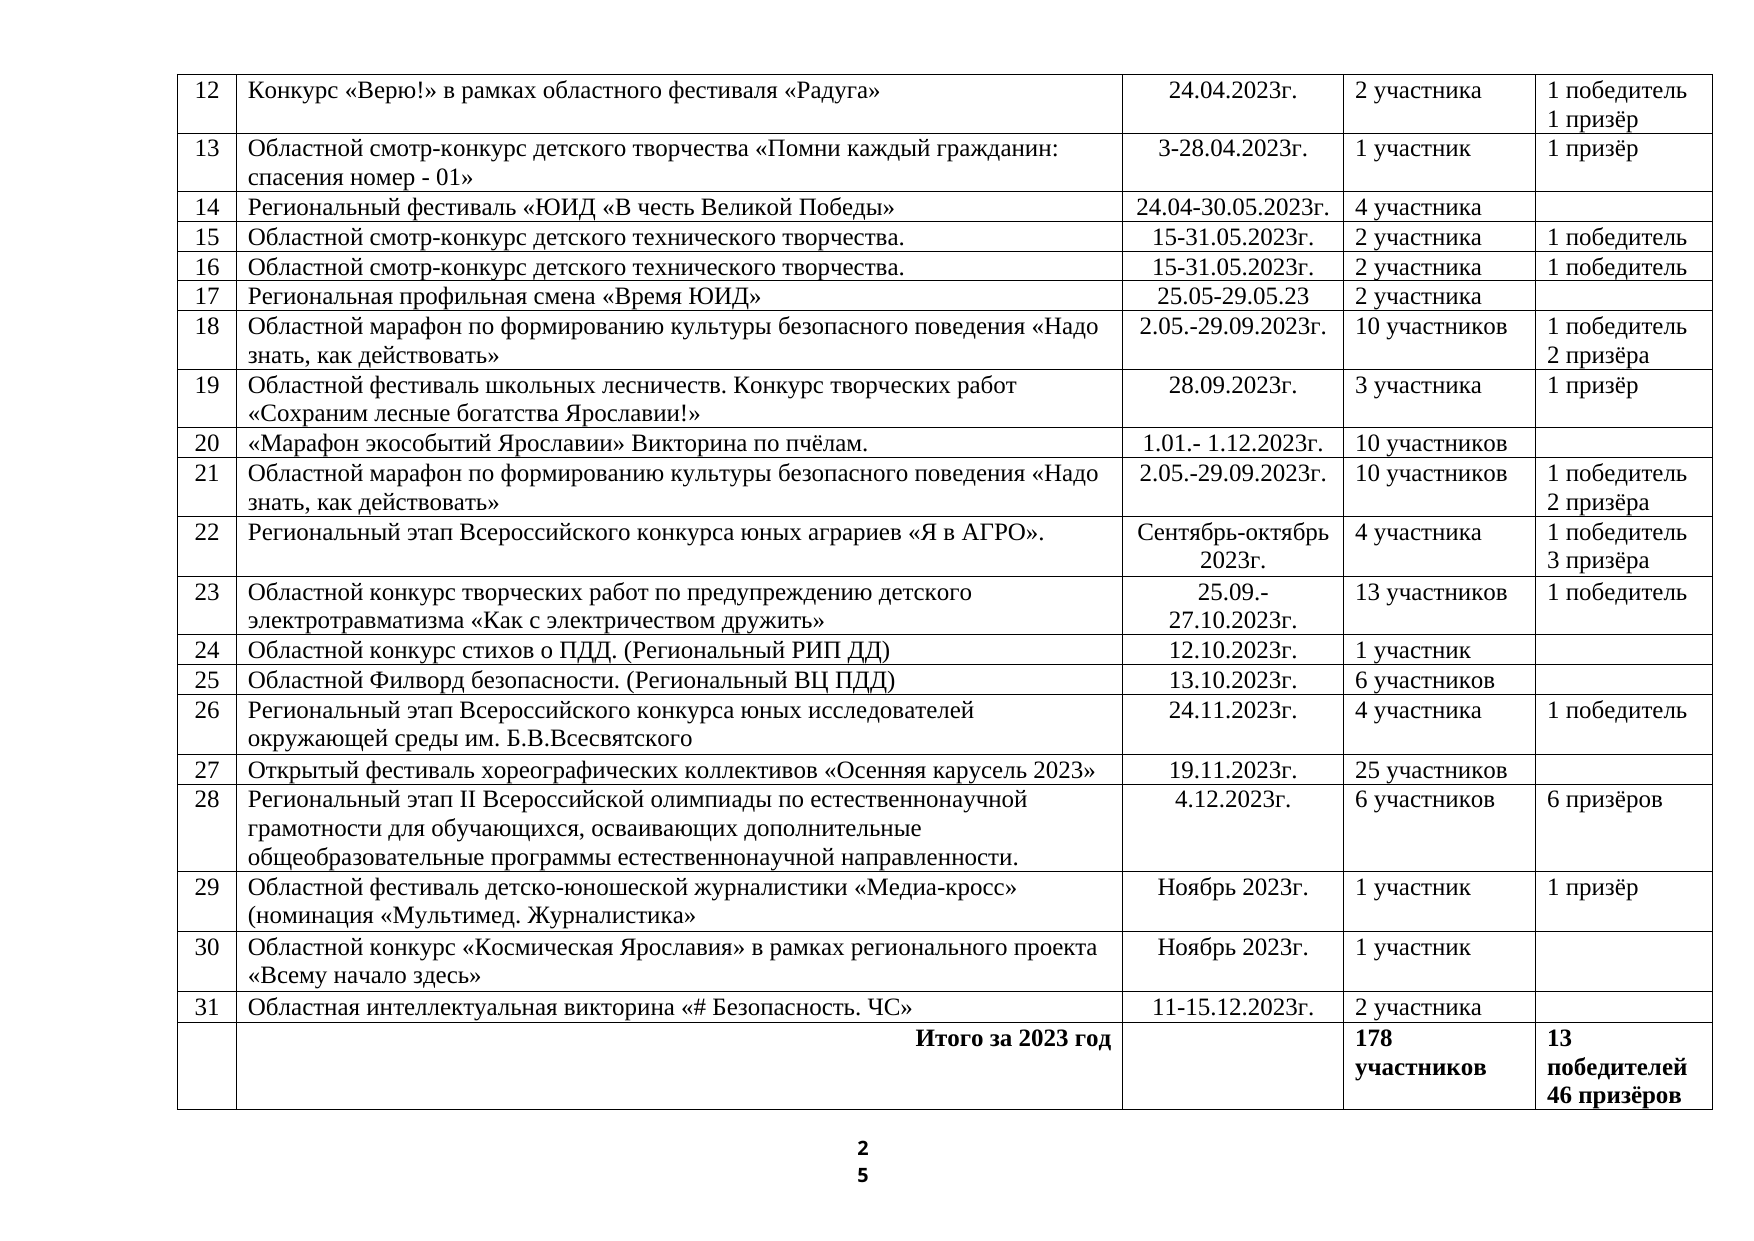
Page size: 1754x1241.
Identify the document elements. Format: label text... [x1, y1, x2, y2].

table_cell «Марафон экособытий Ярославии» Викторина по пчёлам. [237, 428, 1122, 457]
table_cell 2 участника [1344, 75, 1535, 132]
table_cell 27 [178, 755, 236, 783]
table_cell 10 участников [1344, 428, 1535, 457]
table_cell 28.09.2023г. [1123, 370, 1343, 427]
table_cell 1.01.- 1.12.2023г. [1123, 428, 1343, 457]
table_cell Областной марафон по формированию культуры безопасного поведения «Надо знать, как действовать» [237, 458, 1122, 516]
table_cell 19 [178, 370, 236, 427]
table_cell 6 призёров [1536, 785, 1712, 871]
table_cell 25 участников [1344, 755, 1535, 783]
table_cell 24.04.2023г. [1123, 75, 1343, 132]
table_cell 1 победитель 2 призёра [1536, 458, 1712, 516]
table_cell 19.11.2023г. [1123, 755, 1343, 783]
table_cell 1 участник [1344, 872, 1535, 931]
table_cell 1 призёр [1536, 134, 1712, 191]
table_cell [1536, 932, 1712, 991]
table_cell 3 участника [1344, 370, 1535, 427]
table_cell 1 победитель 3 призёра [1536, 517, 1712, 576]
table_cell 10 участников [1344, 311, 1535, 369]
table_cell 1 участник [1344, 134, 1535, 191]
table_cell 21 [178, 458, 236, 516]
table_cell Ноябрь 2023г. [1123, 872, 1343, 931]
table_cell 12 [178, 75, 236, 132]
table_cell 178 участников [1344, 1023, 1535, 1109]
table_cell 13 [178, 134, 236, 191]
table_cell [1536, 281, 1712, 310]
table_cell 15-31.05.2023г. [1123, 222, 1343, 251]
table_cell Областной марафон по формированию культуры безопасного поведения «Надо знать, как действовать» [237, 311, 1122, 369]
table_cell 14 [178, 192, 236, 221]
table_cell Областной конкурс творческих работ по предупреждению детского электротравматизма «Как с электричеством дружить» [237, 577, 1122, 634]
table_cell 22 [178, 517, 236, 576]
table_cell Областной Филворд безопасности. (Региональный ВЦ ПДД) [237, 665, 1122, 694]
table_cell 2 участника [1344, 222, 1535, 251]
table_cell 1 призёр [1536, 872, 1712, 931]
table_cell 12.10.2023г. [1123, 635, 1343, 664]
table_cell 31 [178, 992, 236, 1022]
table_cell Областной смотр-конкурс детского технического творчества. [237, 252, 1122, 280]
table_cell 4.12.2023г. [1123, 785, 1343, 871]
table_cell 1 участник [1344, 635, 1535, 664]
table_cell 24 [178, 635, 236, 664]
table_cell 6 участников [1344, 665, 1535, 694]
table_cell 24.04-30.05.2023г. [1123, 192, 1343, 221]
table_cell Областной смотр-конкурс детского технического творчества. [237, 222, 1122, 251]
table_cell 18 [178, 311, 236, 369]
table_cell Итого за 2023 год [237, 1023, 1122, 1109]
table_cell Региональная профильная смена «Время ЮИД» [237, 281, 1122, 310]
table_cell 25 [178, 665, 236, 694]
table_cell Сентябрь-октябрь 2023г. [1123, 517, 1343, 576]
table_cell 3-28.04.2023г. [1123, 134, 1343, 191]
table_cell Областной конкурс «Космическая Ярославия» в рамках регионального проекта «Всему начало здесь» [237, 932, 1122, 991]
table_cell 25.09.-27.10.2023г. [1123, 577, 1343, 634]
table_cell Ноябрь 2023г. [1123, 932, 1343, 991]
table_cell 24.11.2023г. [1123, 695, 1343, 754]
table_cell 30 [178, 932, 236, 991]
table_cell [178, 1023, 236, 1109]
table_cell Региональный фестиваль «ЮИД «В честь Великой Победы» [237, 192, 1122, 221]
table_cell 1 призёр [1536, 370, 1712, 427]
table_cell 13 участников [1344, 577, 1535, 634]
table_cell 25.05-29.05.23 [1123, 281, 1343, 310]
table_cell 1 победитель 1 призёр [1536, 75, 1712, 132]
table_cell Областной смотр-конкурс детского творчества «Помни каждый гражданин: спасения номер - 01» [237, 134, 1122, 191]
table_cell Областной фестиваль детско-юношеской журналистики «Медиа-кросс» (номинация «Мультимед. Журналистика» [237, 872, 1122, 931]
table_cell [1536, 992, 1712, 1022]
table_cell 6 участников [1344, 785, 1535, 871]
table_cell 1 победитель 2 призёра [1536, 311, 1712, 369]
table_cell Конкурс «Верю!» в рамках областного фестиваля «Радуга» [237, 75, 1122, 132]
table_cell 4 участника [1344, 517, 1535, 576]
table_cell 1 победитель [1536, 252, 1712, 280]
table_cell 2 участника [1344, 992, 1535, 1022]
table_cell 26 [178, 695, 236, 754]
table_cell 15-31.05.2023г. [1123, 252, 1343, 280]
table_cell 4 участника [1344, 192, 1535, 221]
table_cell 2 участника [1344, 281, 1535, 310]
table_cell 2.05.-29.09.2023г. [1123, 458, 1343, 516]
table_cell 29 [178, 872, 236, 931]
table_cell 2.05.-29.09.2023г. [1123, 311, 1343, 369]
table_cell 10 участников [1344, 458, 1535, 516]
table_cell 13 победителей 46 призёров [1536, 1023, 1712, 1109]
table_cell 23 [178, 577, 236, 634]
table_cell 16 [178, 252, 236, 280]
table_cell [1536, 192, 1712, 221]
table_cell 11-15.12.2023г. [1123, 992, 1343, 1022]
table_cell 1 победитель [1536, 222, 1712, 251]
table_cell Открытый фестиваль хореографических коллективов «Осенняя карусель 2023» [237, 755, 1122, 783]
table_cell 1 победитель [1536, 577, 1712, 634]
table_cell 2 участника [1344, 252, 1535, 280]
table_cell 13.10.2023г. [1123, 665, 1343, 694]
table_cell [1123, 1023, 1343, 1109]
table_cell 1 участник [1344, 932, 1535, 991]
table_cell [1536, 428, 1712, 457]
table_cell Областной фестиваль школьных лесничеств. Конкурс творческих работ «Сохраним лесные богатства Ярославии!» [237, 370, 1122, 427]
table_cell Региональный этап II Всероссийской олимпиады по естественнонаучной грамотности для обучающихся, осваивающих дополнительные общеобразовательные программы естественнонаучной направленности. [237, 785, 1122, 871]
table_cell 17 [178, 281, 236, 310]
table_cell 1 победитель [1536, 695, 1712, 754]
table_cell [1536, 665, 1712, 694]
table_cell 15 [178, 222, 236, 251]
table_cell Региональный этап Всероссийского конкурса юных исследователей окружающей среды им. Б.В.Всесвятского [237, 695, 1122, 754]
table_cell 4 участника [1344, 695, 1535, 754]
table_cell Региональный этап Всероссийского конкурса юных аграриев «Я в АГРО». [237, 517, 1122, 576]
table_cell Областной конкурс стихов о ПДД. (Региональный РИП ДД) [237, 635, 1122, 664]
table_cell Областная интеллектуальная викторина «# Безопасность. ЧС» [237, 992, 1122, 1022]
table_cell 20 [178, 428, 236, 457]
table_cell 28 [178, 785, 236, 871]
table_cell [1536, 635, 1712, 664]
table_cell [1536, 755, 1712, 783]
